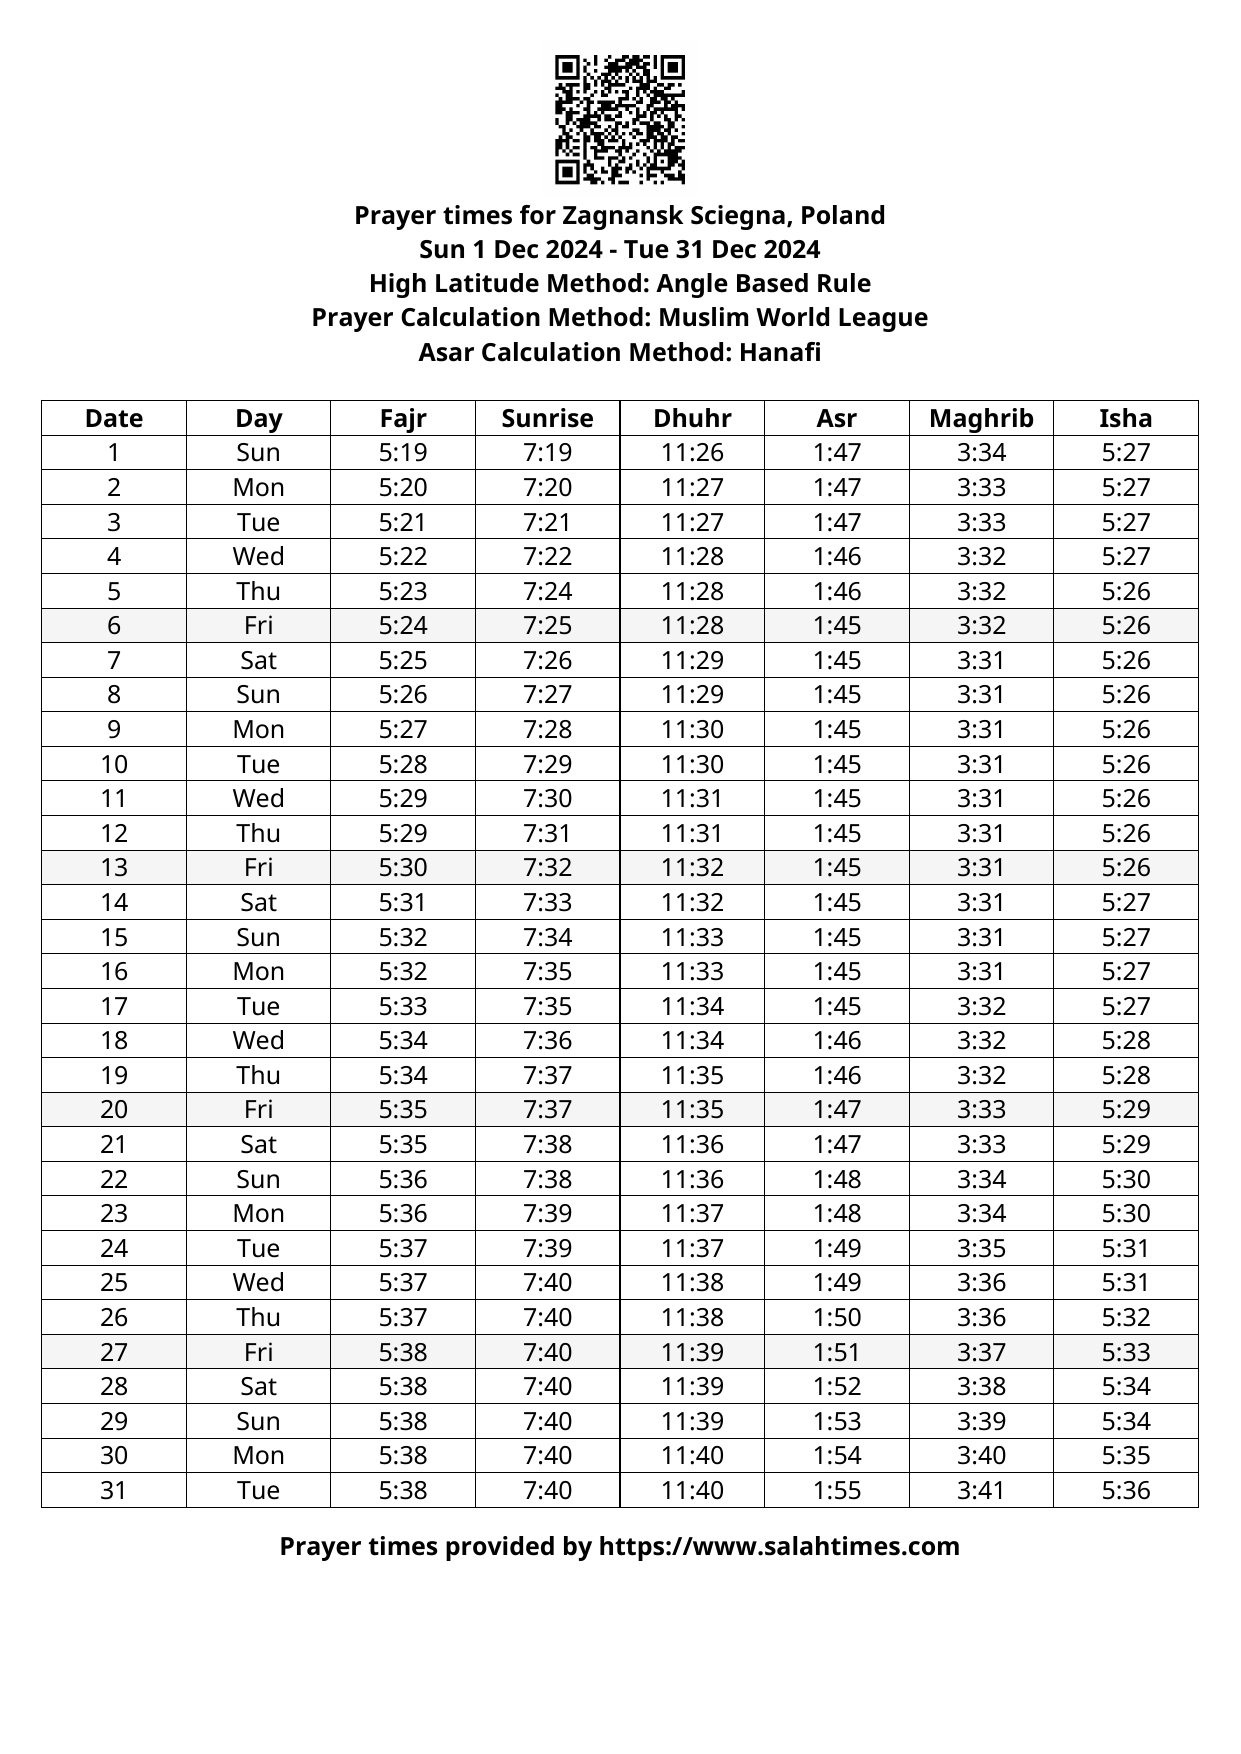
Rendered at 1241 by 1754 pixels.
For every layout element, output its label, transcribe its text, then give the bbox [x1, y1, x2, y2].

table_cell 5:19 [331, 436, 475, 469]
table_cell 11:35 [621, 1093, 764, 1126]
table_cell 27 [42, 1335, 186, 1368]
table_cell Mon [187, 1196, 330, 1230]
table_cell 7:32 [476, 851, 619, 884]
table_cell 3:31 [910, 851, 1053, 884]
table_cell 1:47 [765, 470, 909, 504]
table_cell 5:21 [331, 505, 475, 538]
table_cell 3:34 [910, 436, 1053, 469]
table_cell 5:38 [331, 1335, 475, 1368]
table_cell 1:49 [765, 1231, 909, 1264]
table_cell 3:31 [910, 816, 1053, 849]
table_cell 5:32 [1054, 1300, 1198, 1334]
table_cell 1:45 [765, 609, 909, 642]
table_cell 3:31 [910, 712, 1053, 746]
table_cell 5:30 [331, 851, 475, 884]
table_cell 5:35 [331, 1127, 475, 1161]
table_cell 7:22 [476, 539, 619, 573]
table_cell 11:37 [621, 1231, 764, 1264]
table_cell 5:35 [331, 1093, 475, 1126]
table_cell 3:33 [910, 470, 1053, 504]
table_cell 11:27 [621, 505, 764, 538]
table_cell 17 [42, 989, 186, 1022]
table_cell 5:34 [331, 1024, 475, 1057]
table_cell 5:38 [331, 1404, 475, 1437]
table_cell 11:37 [621, 1196, 764, 1230]
table_cell 11:27 [621, 470, 764, 504]
table_cell 1:47 [765, 505, 909, 538]
table_cell 6 [42, 609, 186, 642]
table_cell Thu [187, 574, 330, 607]
table_cell 3:33 [910, 505, 1053, 538]
table_cell 1:45 [765, 954, 909, 988]
table_cell 3:31 [910, 643, 1053, 677]
text Prayer times for Zagnansk Sciegna, Poland [42, 198, 1198, 232]
table_cell 3:33 [910, 1127, 1053, 1161]
table_cell 5:34 [331, 1058, 475, 1092]
table_cell 11:31 [621, 816, 764, 849]
table_cell 5:28 [331, 747, 475, 780]
table_cell 7:19 [476, 436, 619, 469]
table_cell 25 [42, 1266, 186, 1299]
table_cell 7:30 [476, 781, 619, 815]
table_cell 11:39 [621, 1369, 764, 1403]
table_header Day [187, 401, 330, 434]
table_cell 4 [42, 539, 186, 573]
table_cell 11:30 [621, 712, 764, 746]
table_cell 1:45 [765, 747, 909, 780]
table_cell Fri [187, 851, 330, 884]
table_cell 11:28 [621, 574, 764, 607]
table_cell 18 [42, 1024, 186, 1057]
table_cell 7:40 [476, 1266, 619, 1299]
table_cell 5:38 [331, 1473, 475, 1507]
text Prayer times provided by https://www.salahtimes.com [42, 1528, 1198, 1563]
table_cell 1 [42, 436, 186, 469]
table_cell 3:35 [910, 1231, 1053, 1264]
table_cell 1:52 [765, 1369, 909, 1403]
table_header Asr [765, 401, 909, 434]
table_cell 5:38 [331, 1439, 475, 1472]
table_cell 5 [42, 574, 186, 607]
table_cell Tue [187, 1473, 330, 1507]
table_cell 7:37 [476, 1058, 619, 1092]
table_cell Wed [187, 539, 330, 573]
table_cell 3:31 [910, 885, 1053, 919]
text Prayer Calculation Method: Muslim World League [42, 300, 1198, 334]
table_cell 7:35 [476, 989, 619, 1022]
table_cell 21 [42, 1127, 186, 1161]
table_cell 1:46 [765, 539, 909, 573]
table_cell 3:32 [910, 539, 1053, 573]
table_cell 5:26 [1054, 609, 1198, 642]
picture [542, 41, 699, 198]
text Asar Calculation Method: Hanafi [42, 334, 1198, 368]
table_cell 16 [42, 954, 186, 988]
table_cell 5:34 [1054, 1369, 1198, 1403]
table_cell Sun [187, 1162, 330, 1195]
table_cell 1:45 [765, 678, 909, 711]
table_cell 1:47 [765, 1127, 909, 1161]
table_cell Sun [187, 678, 330, 711]
table_cell 5:33 [1054, 1335, 1198, 1368]
table_cell 31 [42, 1473, 186, 1507]
table_cell 5:29 [1054, 1093, 1198, 1126]
table_cell 5:27 [1054, 989, 1198, 1022]
table_cell 5:38 [331, 1369, 475, 1403]
table_cell 11:40 [621, 1439, 764, 1472]
table_cell Sun [187, 920, 330, 953]
table_cell 11:26 [621, 436, 764, 469]
table_cell 3:34 [910, 1162, 1053, 1195]
table_cell 5:27 [1054, 436, 1198, 469]
table_cell Sat [187, 643, 330, 677]
table_cell 1:45 [765, 643, 909, 677]
table_cell 10 [42, 747, 186, 780]
table_cell 11:33 [621, 954, 764, 988]
table_cell 3 [42, 505, 186, 538]
table_cell 11:38 [621, 1266, 764, 1299]
table_cell 11:29 [621, 678, 764, 711]
table_cell 3:31 [910, 678, 1053, 711]
table_cell Thu [187, 1300, 330, 1334]
table_cell Fri [187, 1093, 330, 1126]
table_cell 5:34 [1054, 1404, 1198, 1437]
table_cell 26 [42, 1300, 186, 1334]
table_cell 1:47 [765, 1093, 909, 1126]
table_cell 1:48 [765, 1162, 909, 1195]
table_cell 5:28 [1054, 1024, 1198, 1057]
table_cell 2 [42, 470, 186, 504]
table_cell 23 [42, 1196, 186, 1230]
table_cell 7:24 [476, 574, 619, 607]
table_cell 7:40 [476, 1404, 619, 1437]
table_cell 7:20 [476, 470, 619, 504]
text Sun 1 Dec 2024 - Tue 31 Dec 2024 [42, 232, 1198, 266]
table_cell Wed [187, 781, 330, 815]
table_cell 29 [42, 1404, 186, 1437]
table_cell 7:26 [476, 643, 619, 677]
table_cell 7:40 [476, 1335, 619, 1368]
table_cell 7:40 [476, 1369, 619, 1403]
table_cell 5:27 [1054, 505, 1198, 538]
table_cell 11:29 [621, 643, 764, 677]
table_cell 7:37 [476, 1093, 619, 1126]
table_cell 7:39 [476, 1196, 619, 1230]
table_cell 11:40 [621, 1473, 764, 1507]
table_cell 5:30 [1054, 1196, 1198, 1230]
table_cell 5:31 [331, 885, 475, 919]
table_cell 5:27 [1054, 954, 1198, 988]
table_cell 11:32 [621, 885, 764, 919]
table_cell 1:46 [765, 1058, 909, 1092]
table_cell 1:53 [765, 1404, 909, 1437]
table_cell 7:29 [476, 747, 619, 780]
table_cell Fri [187, 609, 330, 642]
table_cell 7:36 [476, 1024, 619, 1057]
table_cell 5:26 [331, 678, 475, 711]
table_cell 13 [42, 851, 186, 884]
table_cell 11:39 [621, 1335, 764, 1368]
table_cell 5:26 [1054, 781, 1198, 815]
table_cell Mon [187, 470, 330, 504]
table_cell 5:26 [1054, 574, 1198, 607]
table_cell 30 [42, 1439, 186, 1472]
table_cell 5:22 [331, 539, 475, 573]
table_cell 3:31 [910, 747, 1053, 780]
table_cell 7:39 [476, 1231, 619, 1264]
table_cell 5:26 [1054, 851, 1198, 884]
table_cell 1:45 [765, 781, 909, 815]
table_cell 5:36 [331, 1196, 475, 1230]
table_cell 3:36 [910, 1266, 1053, 1299]
table_cell 5:29 [331, 816, 475, 849]
table_cell Tue [187, 747, 330, 780]
table_cell 5:33 [331, 989, 475, 1022]
table_cell 7 [42, 643, 186, 677]
table_cell 7:28 [476, 712, 619, 746]
table_cell 5:24 [331, 609, 475, 642]
table_cell 11:28 [621, 609, 764, 642]
table_cell Mon [187, 1439, 330, 1472]
table_cell 3:37 [910, 1335, 1053, 1368]
table_cell 1:55 [765, 1473, 909, 1507]
table_cell 3:39 [910, 1404, 1053, 1437]
table_cell 14 [42, 885, 186, 919]
table_cell Wed [187, 1024, 330, 1057]
table_header Sunrise [476, 401, 619, 434]
table_cell 7:38 [476, 1127, 619, 1161]
table_cell 1:50 [765, 1300, 909, 1334]
table_cell 11:28 [621, 539, 764, 573]
table_header Date [42, 401, 186, 434]
table_cell 5:27 [1054, 920, 1198, 953]
table_cell Sun [187, 1404, 330, 1437]
table_cell 15 [42, 920, 186, 953]
table_cell 3:31 [910, 954, 1053, 988]
table_cell Sat [187, 1127, 330, 1161]
table_cell 3:32 [910, 989, 1053, 1022]
table_cell 11:31 [621, 781, 764, 815]
table_cell 8 [42, 678, 186, 711]
table_cell 7:34 [476, 920, 619, 953]
table_cell Mon [187, 712, 330, 746]
table_cell 11:34 [621, 1024, 764, 1057]
table_cell 28 [42, 1369, 186, 1403]
table_header Maghrib [910, 401, 1053, 434]
table_cell 11:32 [621, 851, 764, 884]
table_cell 7:33 [476, 885, 619, 919]
table_cell Thu [187, 816, 330, 849]
table_cell 12 [42, 816, 186, 849]
table_cell 5:27 [1054, 470, 1198, 504]
table_cell 1:45 [765, 920, 909, 953]
table_cell 1:45 [765, 885, 909, 919]
table_cell 5:20 [331, 470, 475, 504]
table_cell Tue [187, 989, 330, 1022]
table_cell 5:27 [1054, 885, 1198, 919]
table_cell 5:32 [331, 920, 475, 953]
table_cell 1:46 [765, 574, 909, 607]
table_cell 3:33 [910, 1093, 1053, 1126]
table_cell 7:27 [476, 678, 619, 711]
table_cell 3:38 [910, 1369, 1053, 1403]
table_cell 5:36 [1054, 1473, 1198, 1507]
table_cell 3:32 [910, 1024, 1053, 1057]
table_cell 11:30 [621, 747, 764, 780]
table_cell 1:47 [765, 436, 909, 469]
table_cell 5:27 [331, 712, 475, 746]
table_cell 5:37 [331, 1231, 475, 1264]
table_cell 5:30 [1054, 1162, 1198, 1195]
table_cell 5:37 [331, 1300, 475, 1334]
table_cell Fri [187, 1335, 330, 1368]
table_cell Thu [187, 1058, 330, 1092]
table_cell 5:36 [331, 1162, 475, 1195]
table_cell 11:35 [621, 1058, 764, 1092]
table_cell 7:40 [476, 1300, 619, 1334]
table_cell 5:23 [331, 574, 475, 607]
text High Latitude Method: Angle Based Rule [42, 266, 1198, 300]
table_cell 11:39 [621, 1404, 764, 1437]
table_cell 3:36 [910, 1300, 1053, 1334]
table_header Fajr [331, 401, 475, 434]
table_cell 1:46 [765, 1024, 909, 1057]
table_cell 7:25 [476, 609, 619, 642]
table_cell 3:34 [910, 1196, 1053, 1230]
table_cell 3:41 [910, 1473, 1053, 1507]
table_cell 1:48 [765, 1196, 909, 1230]
table_cell 11:38 [621, 1300, 764, 1334]
table_cell 5:32 [331, 954, 475, 988]
table_cell 7:35 [476, 954, 619, 988]
table_cell 3:31 [910, 781, 1053, 815]
table_cell 5:26 [1054, 643, 1198, 677]
table_cell Sun [187, 436, 330, 469]
table_cell 3:31 [910, 920, 1053, 953]
table_cell 5:26 [1054, 816, 1198, 849]
table_cell Sat [187, 885, 330, 919]
table_cell 11:36 [621, 1162, 764, 1195]
table_cell 3:32 [910, 609, 1053, 642]
table_cell 5:28 [1054, 1058, 1198, 1092]
table_cell 1:49 [765, 1266, 909, 1299]
table_cell 5:35 [1054, 1439, 1198, 1472]
table_cell 1:45 [765, 851, 909, 884]
table_cell 5:29 [1054, 1127, 1198, 1161]
table_cell 3:32 [910, 1058, 1053, 1092]
table_cell Sat [187, 1369, 330, 1403]
table_cell 19 [42, 1058, 186, 1092]
table_cell 20 [42, 1093, 186, 1126]
table_cell Mon [187, 954, 330, 988]
table_cell 11:36 [621, 1127, 764, 1161]
table_cell 5:26 [1054, 747, 1198, 780]
table_cell 11:33 [621, 920, 764, 953]
table_cell 3:40 [910, 1439, 1053, 1472]
table_cell 1:51 [765, 1335, 909, 1368]
table_cell Tue [187, 505, 330, 538]
table_cell 22 [42, 1162, 186, 1195]
table_cell 7:40 [476, 1439, 619, 1472]
table_header Isha [1054, 401, 1198, 434]
table_header Dhuhr [621, 401, 764, 434]
table_cell 5:31 [1054, 1266, 1198, 1299]
table_cell 5:25 [331, 643, 475, 677]
table_cell 5:27 [1054, 539, 1198, 573]
table_cell 5:26 [1054, 678, 1198, 711]
table_cell 1:45 [765, 712, 909, 746]
table_cell 1:45 [765, 989, 909, 1022]
table_cell 5:31 [1054, 1231, 1198, 1264]
table_cell 9 [42, 712, 186, 746]
table_cell 1:54 [765, 1439, 909, 1472]
table_cell 11 [42, 781, 186, 815]
table_cell 5:26 [1054, 712, 1198, 746]
table_cell 24 [42, 1231, 186, 1264]
table_cell 5:29 [331, 781, 475, 815]
table_cell 7:38 [476, 1162, 619, 1195]
table_cell 5:37 [331, 1266, 475, 1299]
table_cell 7:21 [476, 505, 619, 538]
table_cell Wed [187, 1266, 330, 1299]
table_cell 1:45 [765, 816, 909, 849]
table_cell 11:34 [621, 989, 764, 1022]
table_cell 7:31 [476, 816, 619, 849]
table_cell 7:40 [476, 1473, 619, 1507]
table_cell Tue [187, 1231, 330, 1264]
table_cell 3:32 [910, 574, 1053, 607]
